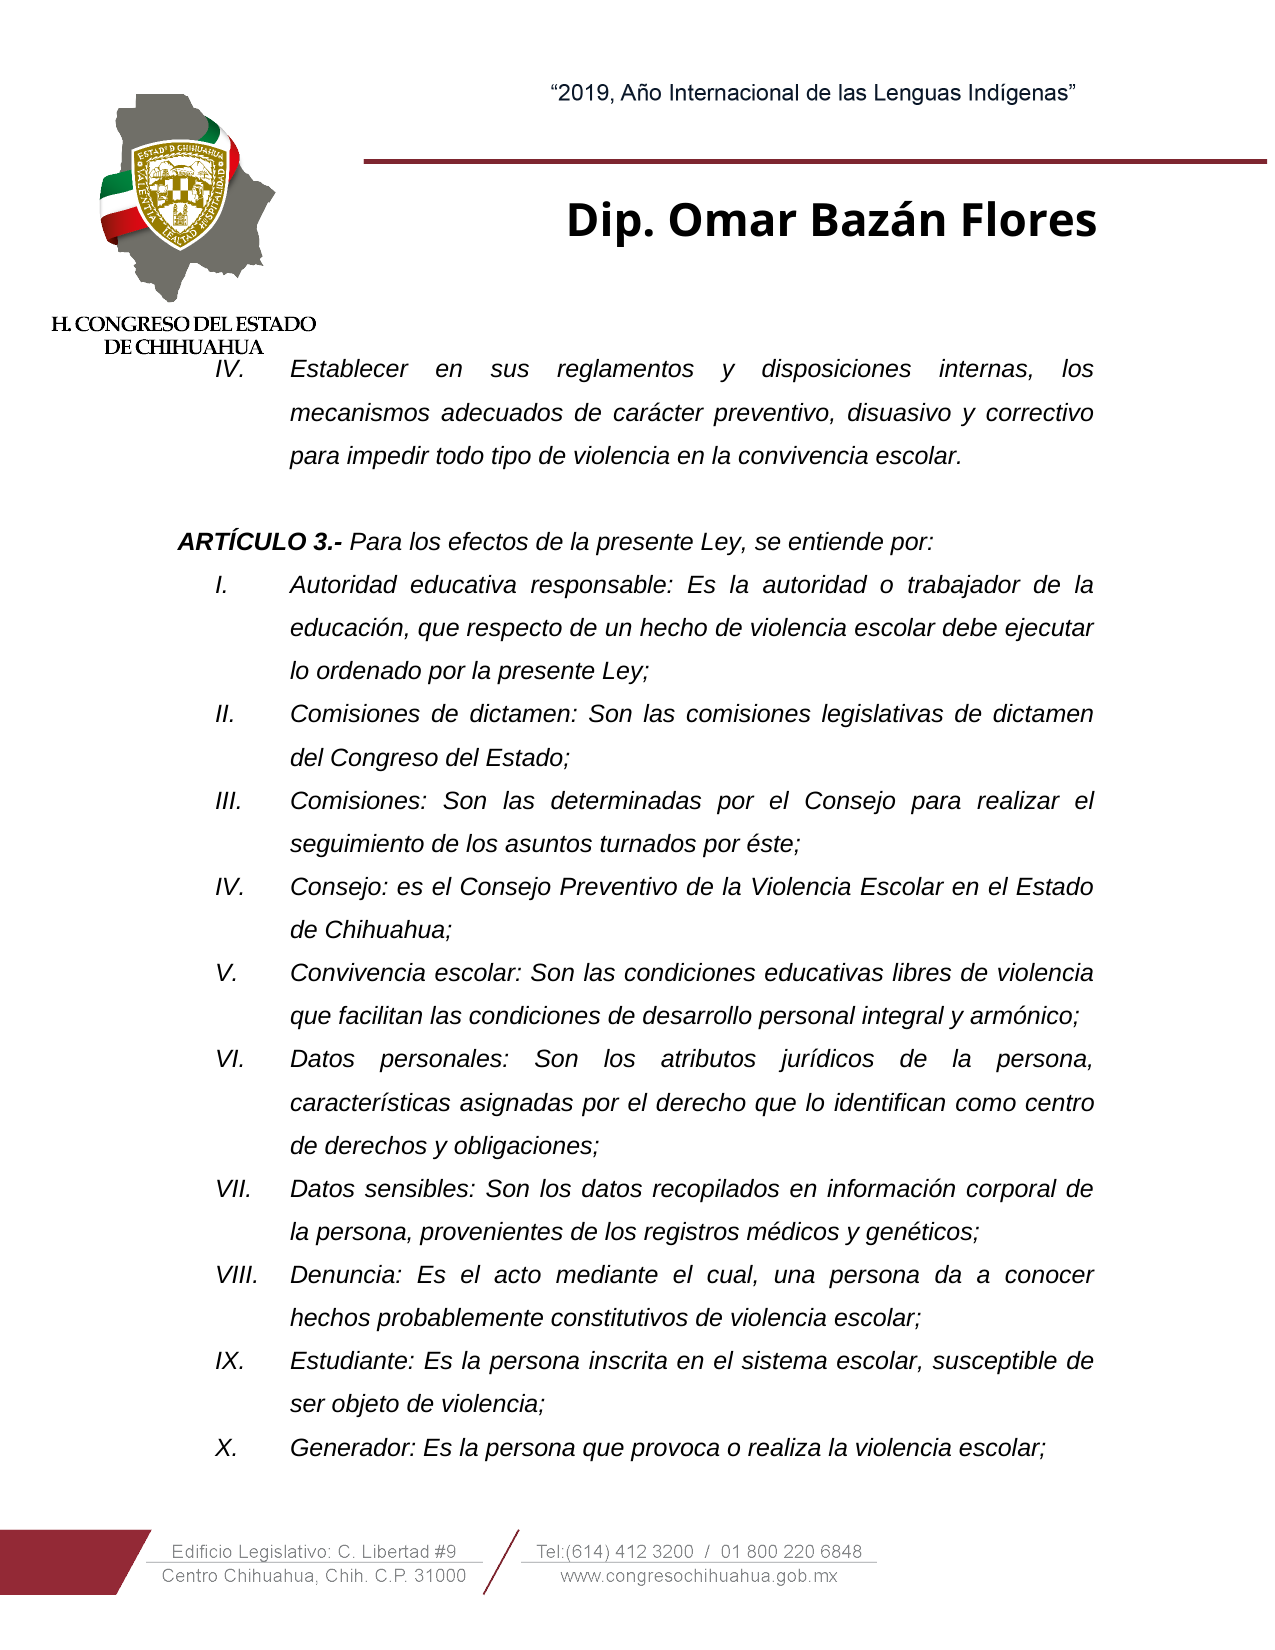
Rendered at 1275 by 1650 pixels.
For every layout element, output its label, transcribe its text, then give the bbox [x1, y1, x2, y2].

list Generador: Es la persona que provoca o realiza la violencia escolar; [215, 1432, 1098, 1461]
list Establecer en sus reglamentos y disposiciones internas, los mecanismos adecuados de carácter preventivo, disuasivo y correctivo para impedir todo tipo de violencia en la convivencia escolar. [215, 354, 1098, 469]
list Estudiante: Es la persona inscrita en el sistema escolar, susceptible de ser objeto de violencia; [215, 1346, 1098, 1418]
picture [0, 7, 1268, 1650]
list Convivencia escolar: Son las condiciones educativas libres de violencia que facilitan las condiciones de desarrollo personal integral y armónico; [215, 958, 1098, 1030]
list Comisiones: Son las determinadas por el Consejo para realizar el seguimiento de los asuntos turnados por éste; [215, 786, 1098, 857]
list Denuncia: Es el acto mediante el cual, una persona da a conocer hechos probablemente constitutivos de violencia escolar; [215, 1260, 1098, 1332]
list Comisiones de dictamen: Son las comisiones legislativas de dictamen del Congreso del Estado; [215, 699, 1098, 771]
list Datos personales: Son los atributos jurídicos de la persona, características asignadas por el derecho que lo identifican como centro de derechos y obligaciones; [215, 1044, 1098, 1159]
list Consejo: es el Consejo Preventivo de la Violencia Escolar en el Estado de Chihuahua; [215, 872, 1098, 944]
list Datos sensibles: Son los datos recopilados en información corporal de la persona, provenientes de los registros médicos y genéticos; [215, 1174, 1098, 1246]
text ARTÍCULO 3.- Para los efectos de la presente Ley, se entiende por: [177, 527, 1098, 556]
list Autoridad educativa responsable: Es la autoridad o trabajador de la educación, que respecto de un hecho de violencia escolar debe ejecutar lo ordenado por la presente Ley; [215, 570, 1098, 685]
